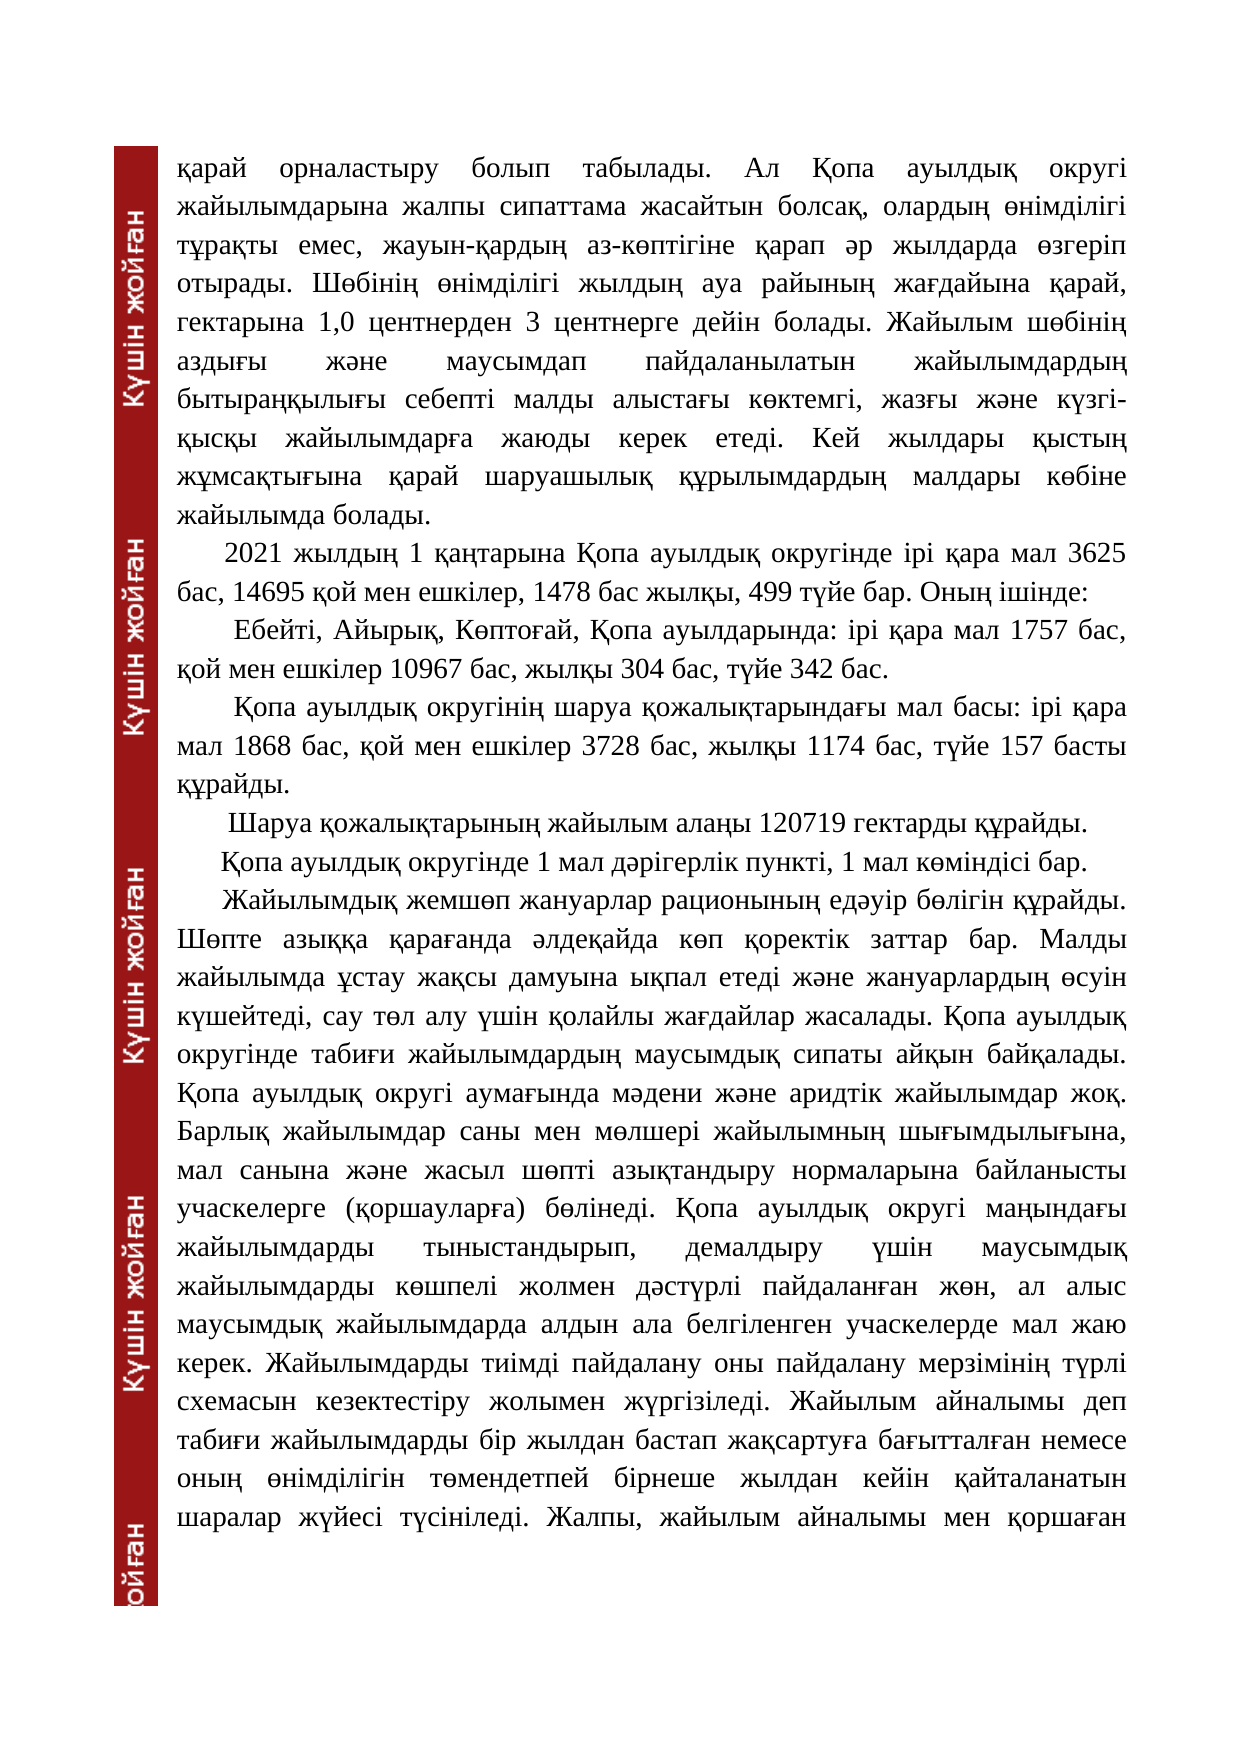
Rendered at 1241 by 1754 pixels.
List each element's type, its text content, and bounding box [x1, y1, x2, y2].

text Ебейті, Айырық, Көптоғай, Қопа ауылдарында: ірі қара мал 1757 бас, қой мен ешкілер 10967 бас, жылқы 304 бас, түйе 342 бас. [112, 612, 1128, 684]
picture [114, 146, 158, 150]
picture [114, 607, 158, 612]
text Шаруа қожалықтарының жайылым алаңы 120719 гектарды құрайды. [112, 805, 1128, 839]
text 2021 жылдың 1 қаңтарына Қопа ауылдық округінде ірі қара мал 3625 бас, 14695 қой мен ешкілер, 1478 бас жылқы, 499 түйе бар. Оның ішінде: [112, 535, 1128, 607]
text Қопа ауылдық округінде 1 мал дәрігерлік пункті, 1 мал көміндісі бар. [112, 844, 1128, 877]
picture [114, 800, 158, 805]
picture [114, 839, 158, 844]
picture [114, 877, 158, 882]
picture [114, 530, 158, 535]
text Қопа ауылдық округінің шаруа қожалықтарындағы мал басы: ірі қара мал 1868 бас, қой мен ешкілер 3728 бас, жылқы 1174 бас, түйе 157 басты құрайды. [112, 689, 1128, 800]
picture [114, 1532, 158, 1606]
picture [114, 684, 158, 689]
